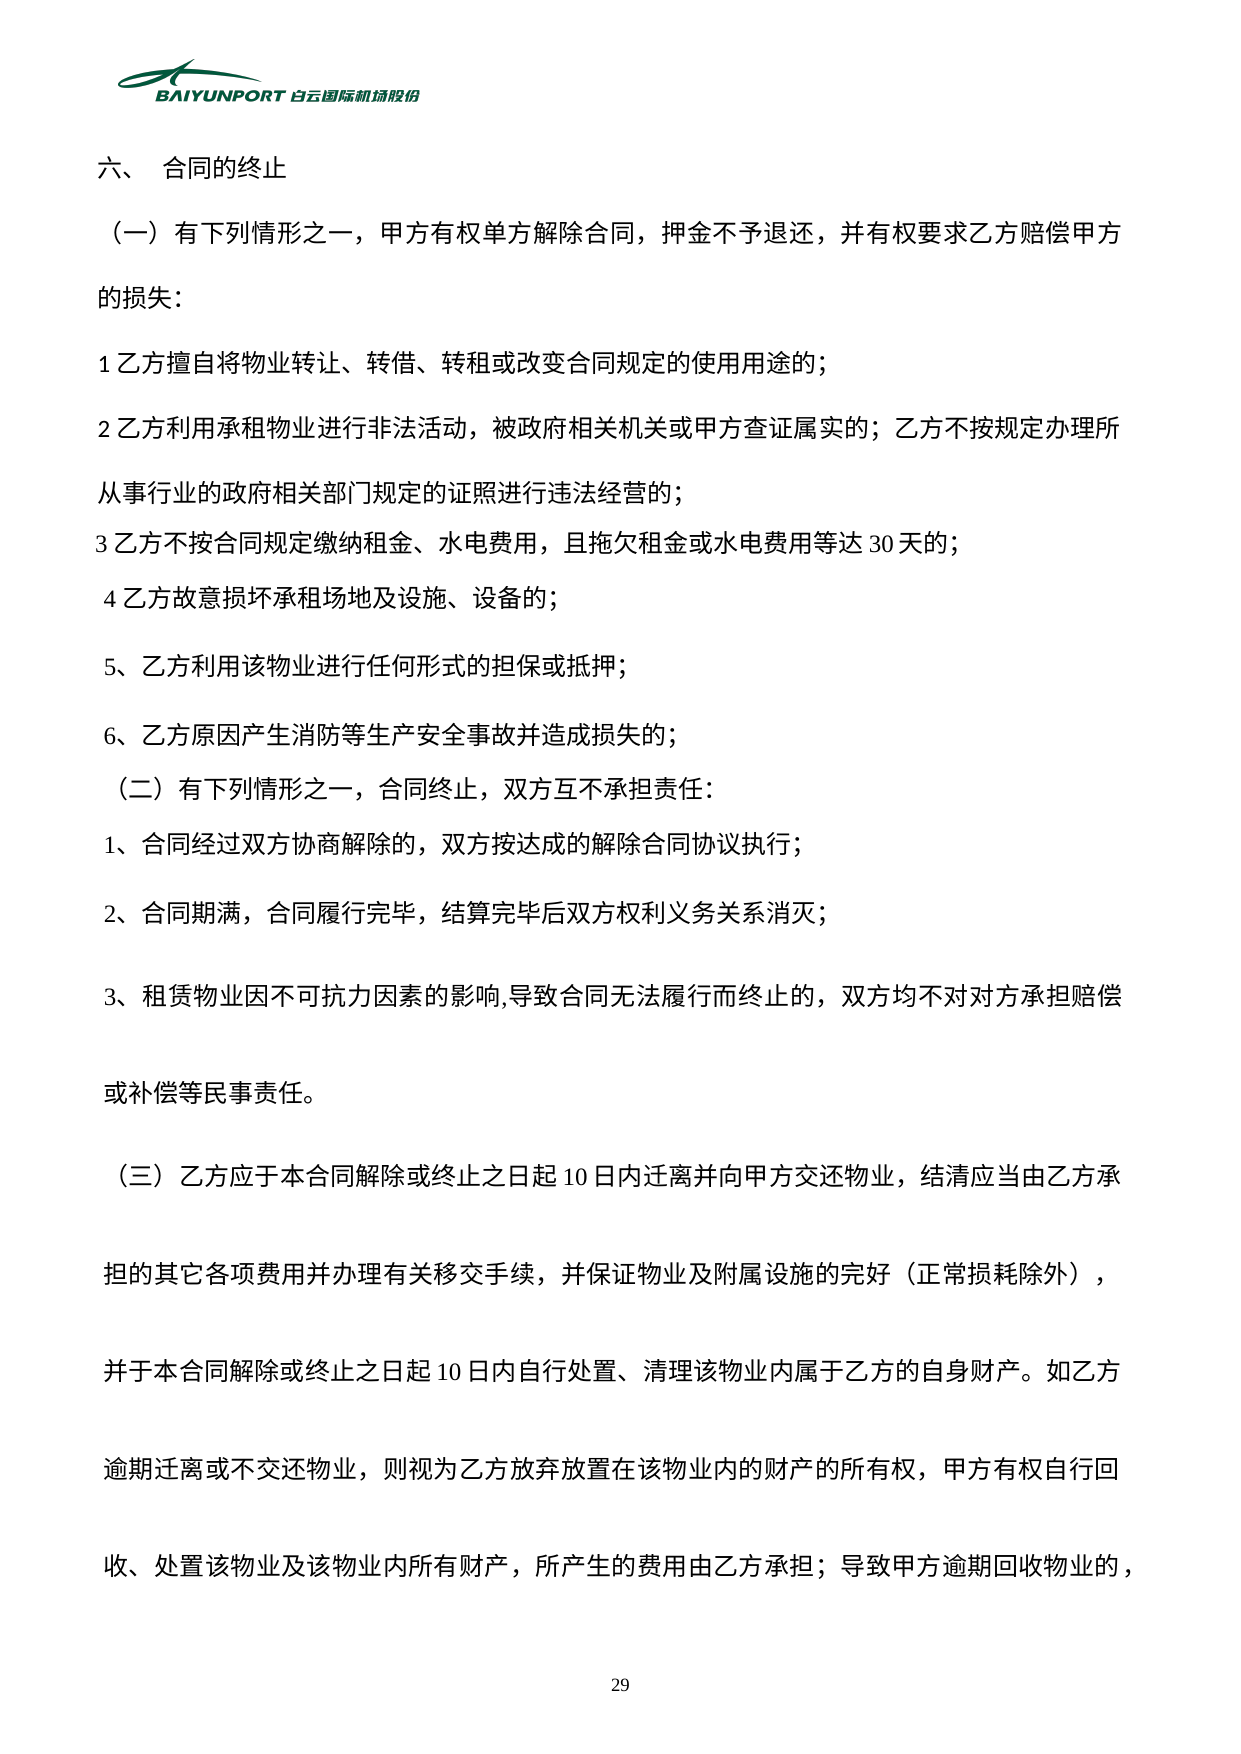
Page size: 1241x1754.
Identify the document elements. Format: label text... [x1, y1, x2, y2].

text 2、合同期满，合同履行完毕，结算完毕后双方权利义务关系消灭； [103, 879, 1122, 944]
list 1、合同经过双方协商解除的，双方按达成的解除合同协议执行； [103, 824, 1122, 861]
text 5、乙方利用该物业进行任何形式的担保或抵押； [103, 632, 1122, 697]
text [103, 1142, 1122, 1597]
list 4 乙方故意损坏承租场地及设施、设备的； [103, 578, 1122, 614]
text 1 乙方擅自将物业转让、转借、转租或改变合同规定的使用用途的； [97, 329, 1122, 394]
list 合同的终止 [97, 134, 1122, 199]
picture [118, 59, 420, 102]
list （二）有下列情形之一，合同终止，双方互不承担责任： [103, 770, 1122, 806]
text 2 乙方利用承租物业进行非法活动，被政府相关机关或甲方查证属实的；乙方不按规定办理所从事行业的政府相关部门规定的证照进行违法经营的； [97, 394, 1122, 524]
list 3 乙方不按合同规定缴纳租金、水电费用，且拖欠租金或水电费用等达30天的； [88, 524, 1122, 560]
text （一）有下列情形之一，甲方有权单方解除合同，押金不予退还，并有权要求乙方赔偿甲方的损失： [97, 199, 1122, 329]
text 3、租赁物业因不可抗力因素的影响,导致合同无法履行而终止的，双方均不对对方承担赔偿或补偿等民事责任。 [103, 962, 1122, 1124]
list 6、乙方原因产生消防等生产安全事故并造成损失的； [103, 716, 1122, 752]
